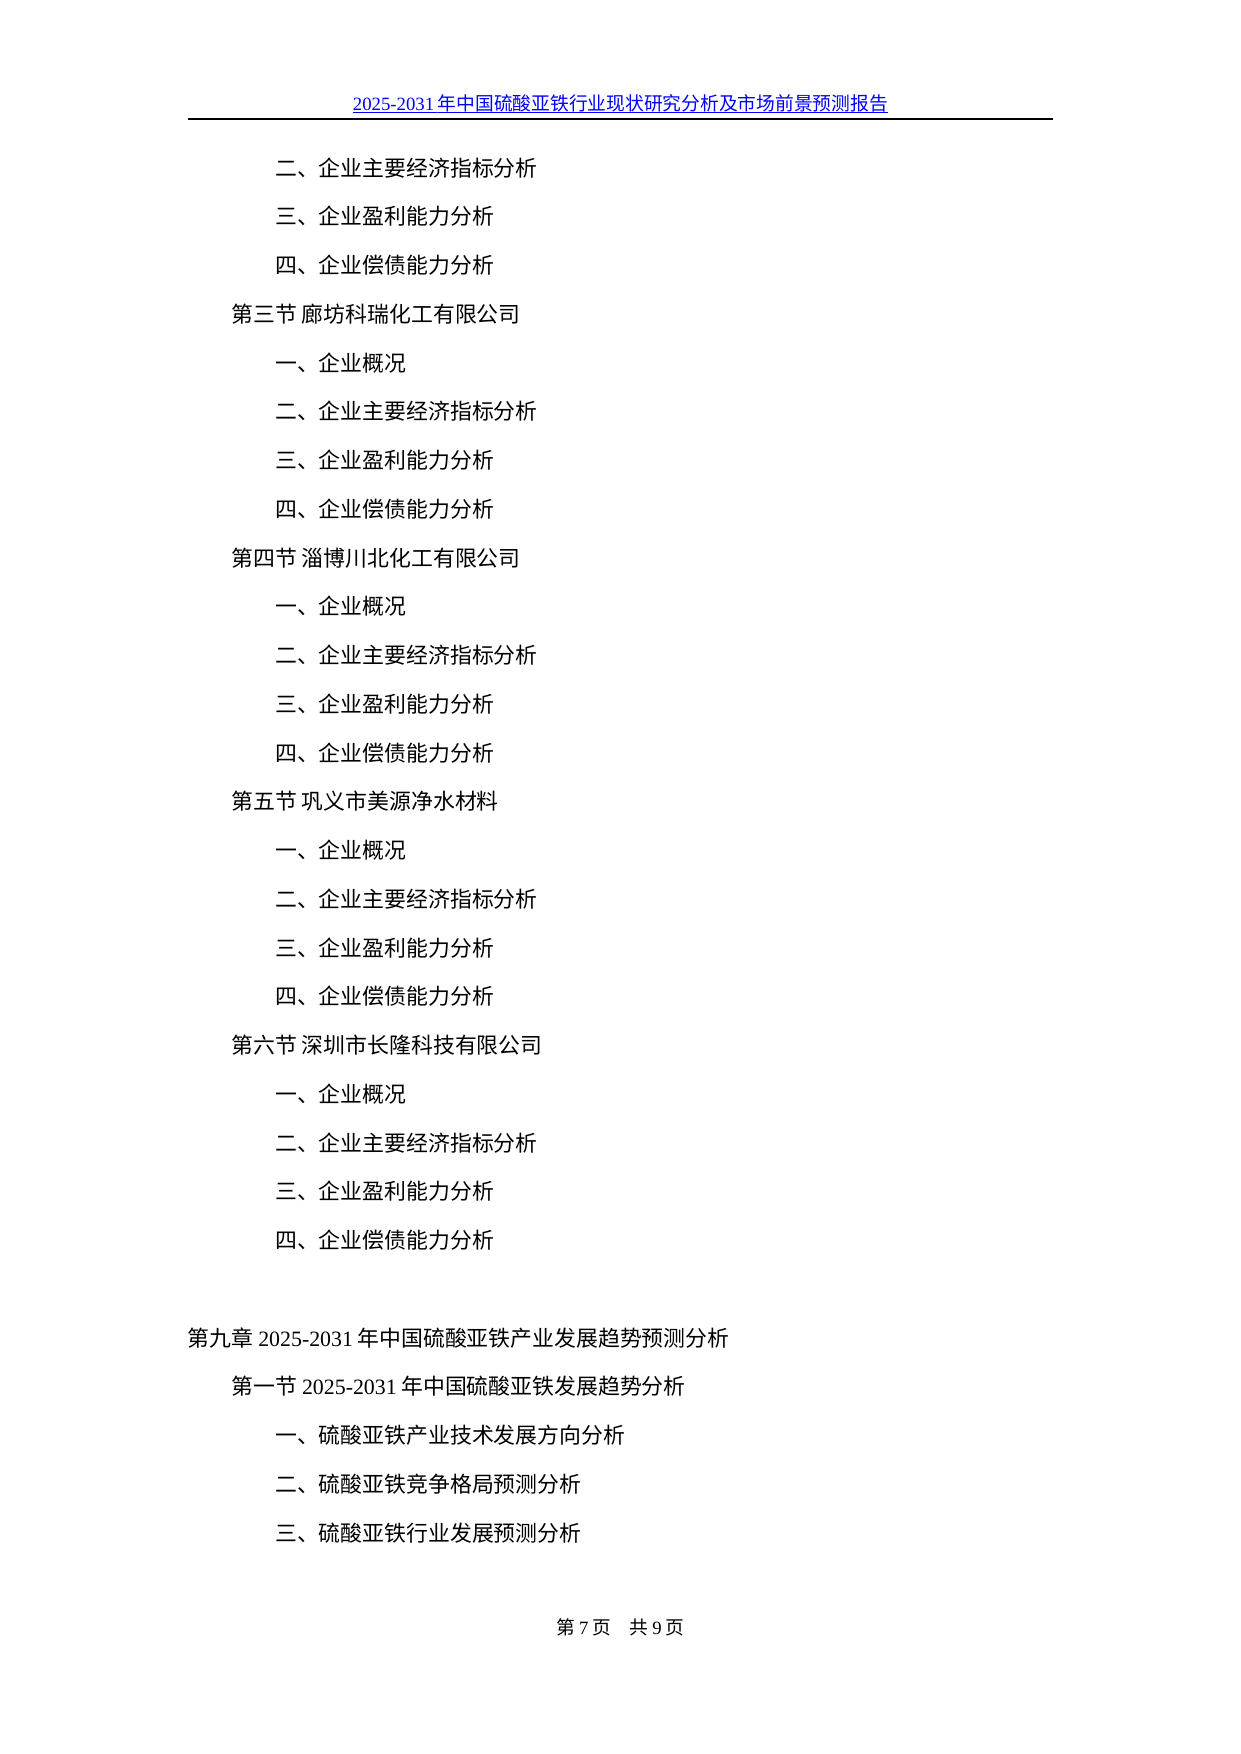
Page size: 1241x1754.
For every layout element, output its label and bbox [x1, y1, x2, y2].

text [187, 150, 1053, 1548]
